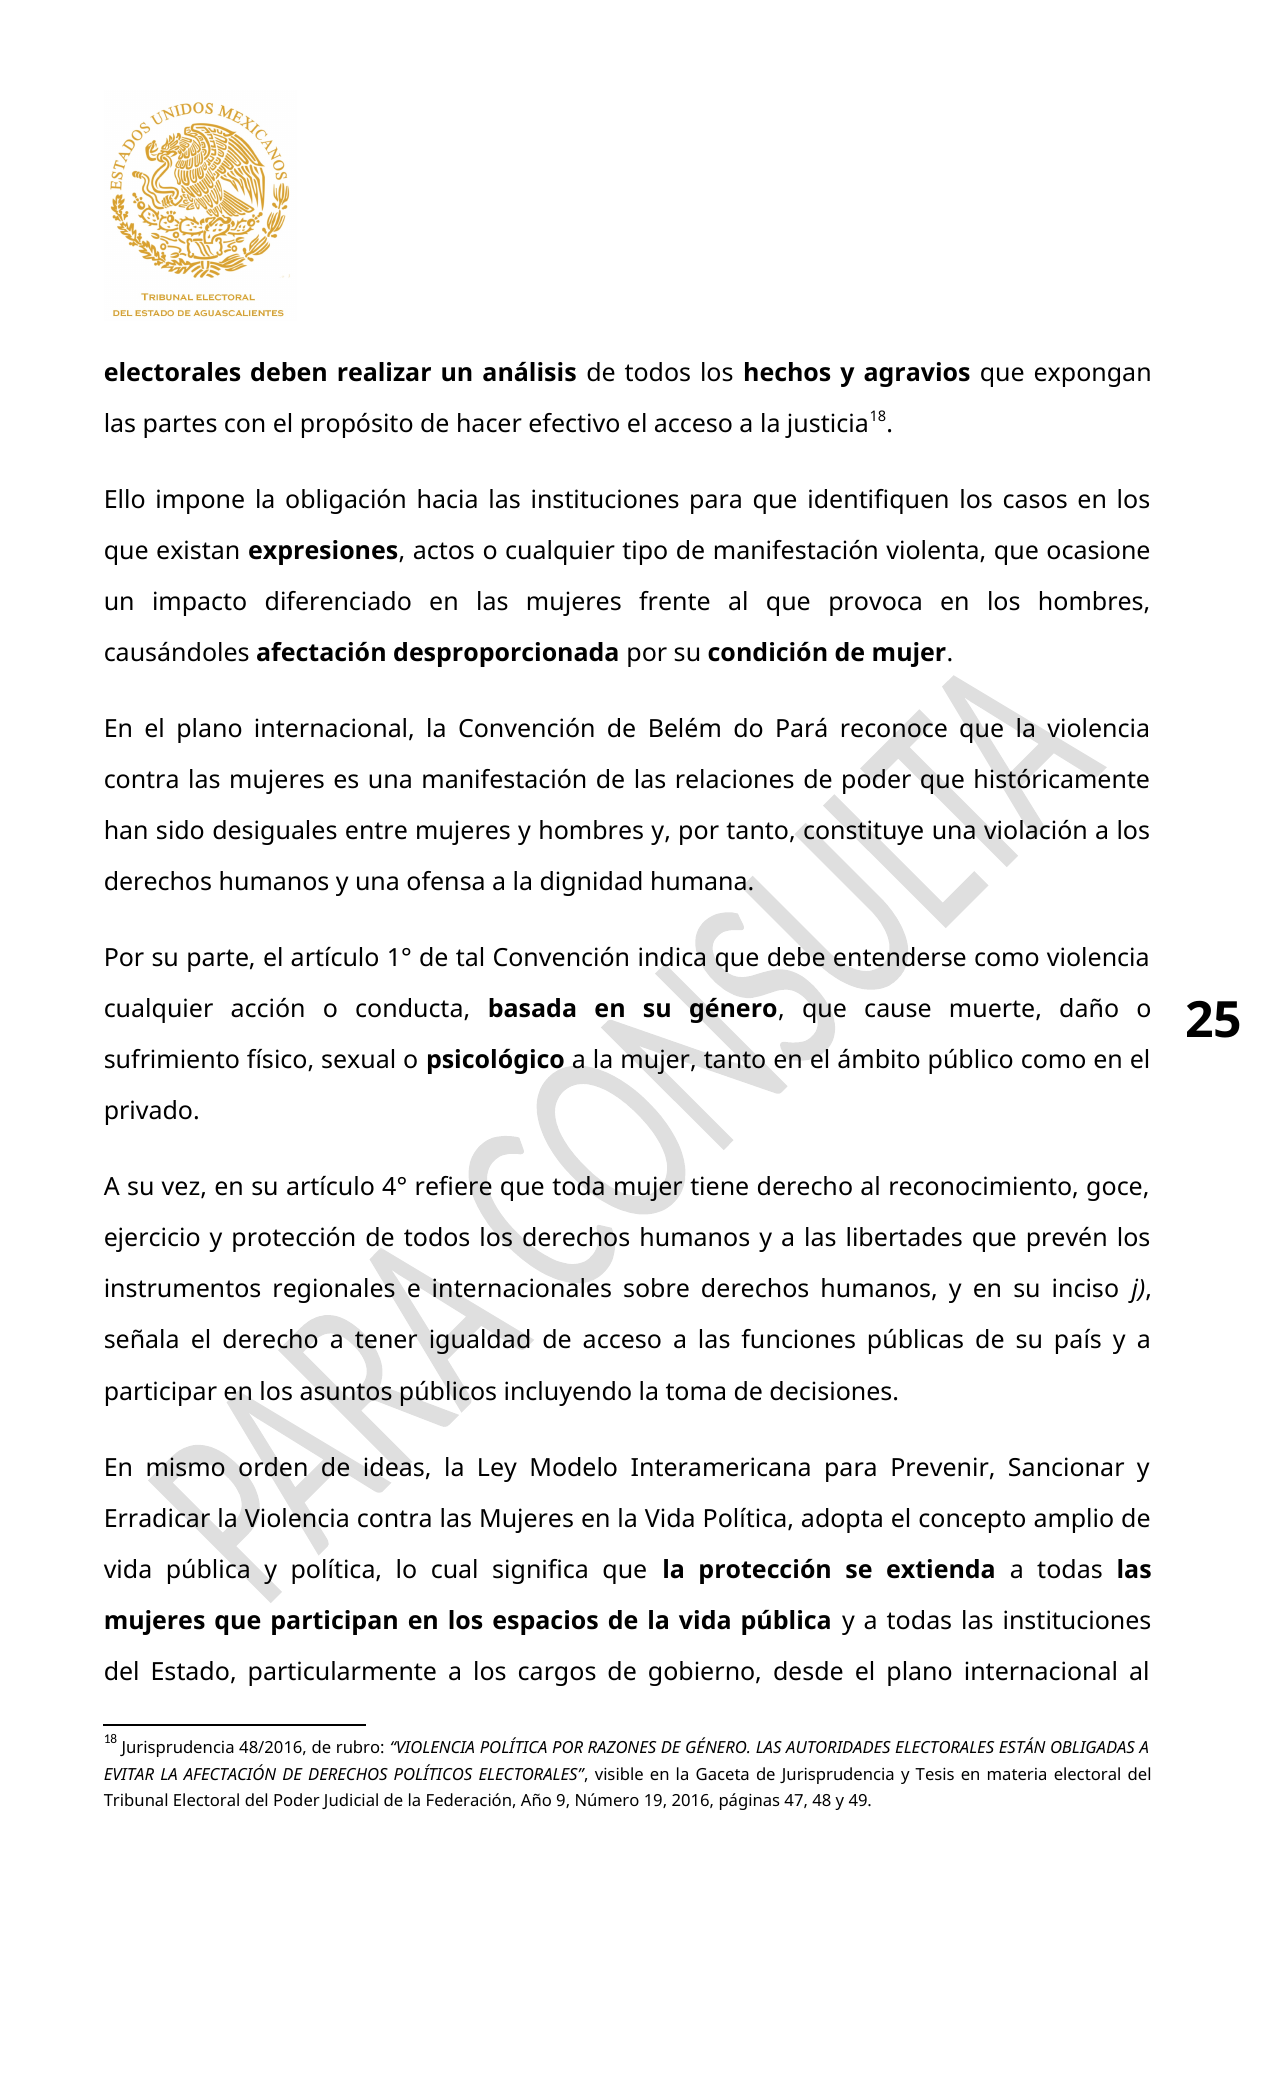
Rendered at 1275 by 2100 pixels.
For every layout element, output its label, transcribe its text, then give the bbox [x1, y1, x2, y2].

text Ello impone la obligación hacia las instituciones para que identifiquen los casos en los que existan expresiones, actos o cualquier tipo de manifestación violenta, que ocasione un impacto diferenciado en las mujeres frente al que provoca en los hombres, causándoles afectación desproporcionada por su condición de mujer. [103, 482, 1152, 669]
text En el plano internacional, la Convención de Belém do Pará reconoce que la violencia contra las mujeres es una manifestación de las relaciones de poder que históricamente han sido desiguales entre mujeres y hombres y, por tanto, constituye una violación a los derechos humanos y una ofensa a la dignidad humana. [103, 711, 1152, 898]
text Por su parte, el artículo 1° de tal Convención indica que debe entenderse como violencia cualquier acción o conducta, basada en su género, que cause muerte, daño o sufrimiento físico, sexual o psicológico a la mujer, tanto en el ámbito público como en el privado. [103, 940, 1152, 1127]
text A su vez, en su artículo 4° refiere que toda mujer tiene derecho al reconocimiento, goce, ejercicio y protección de todos los derechos humanos y a las libertades que prevén los instrumentos regionales e internacionales sobre derechos humanos, y en su inciso j), señala el derecho a tener igualdad de acceso a las funciones públicas de su país y a participar en los asuntos públicos incluyendo la toma de decisiones. [103, 1169, 1152, 1407]
picture [103, 90, 297, 321]
